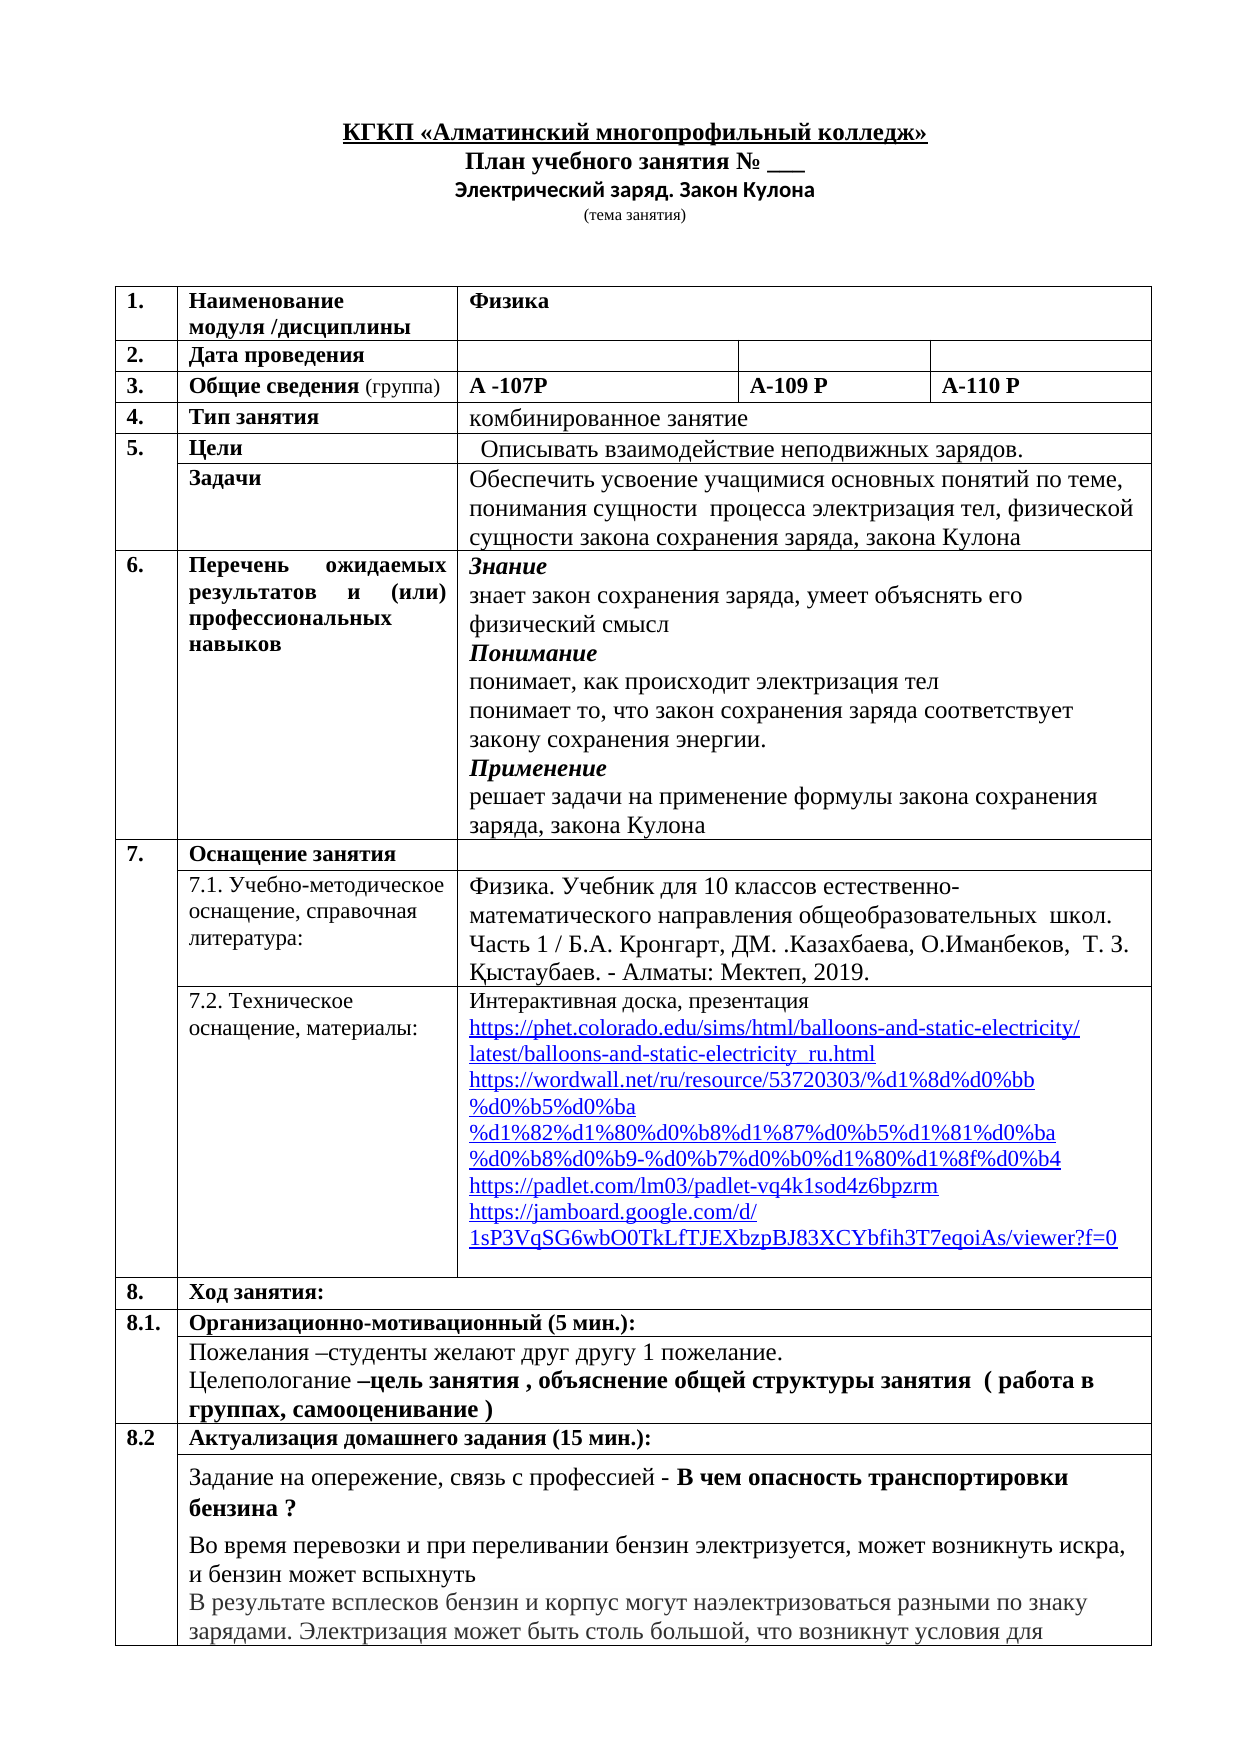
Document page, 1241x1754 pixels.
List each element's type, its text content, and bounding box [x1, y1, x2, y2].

table_cell [458, 840, 1151, 870]
table_header 1. [116, 287, 177, 339]
table_cell [458, 341, 738, 371]
table_cell Цели [178, 434, 457, 463]
table_cell Оснащение занятия [178, 840, 457, 870]
table_cell 4. [116, 403, 177, 433]
table_cell Знание знает закон сохранения заряда, умеет объяснять его физический смысл Понимание понимает, как происходит электризация тел понимает то, что закон сохранения заряда соответствует закону сохранения энергии. Применение решает задачи на применение формулы закона сохранения заряда, закона Кулона [458, 551, 1151, 839]
table_cell Интерактивная доска, презентация https://phet.colorado.edu/sims/html/balloons-and-static-electricity/latest/balloons-and-static-electricity_ru.html https://wordwall.net/ru/resource/53720303/%d1%8d%d0%bb%d0%b5%d0%ba%d1%82%d1%80%d0%b8%d1%87%d0%b5%d1%81%d0%ba%d0%b8%d0%b9-%d0%b7%d0%b0%d1%80%d1%8f%d0%b4 https://padlet.com/lm03/padlet-vq4k1sod4z6bpzrm https://jamboard.google.com/d/1sP3VqSG6wbO0TkLfTJEXbzpBJ83XCYbfih3T7eqoiAs/viewer?f=0 [458, 987, 1151, 1277]
table_cell Тип занятия [178, 403, 457, 433]
table_cell Организационно-мотивационный (5 мин.): [178, 1310, 1151, 1336]
table_cell А -107Р [458, 372, 738, 402]
text (тема занятия) [118, 204, 1152, 224]
table_cell Описывать взаимодействие неподвижных зарядов. [458, 434, 1151, 463]
table_cell Ход занятия: [178, 1278, 1151, 1308]
table_cell 6. [116, 551, 177, 839]
table_cell 7.2. Техническое оснащение, материалы: [178, 987, 457, 1277]
table_cell Актуализация домашнего задания (15 мин.): [178, 1424, 1151, 1454]
table_cell Перечень ожидаемых результатов и (или) профессиональных навыков [178, 551, 457, 839]
table_cell Обеспечить усвоение учащимися основных понятий по теме, понимания сущности процесса электризация тел, физической сущности закона сохранения заряда, закона Кулона [458, 464, 1151, 550]
table_cell [739, 341, 930, 371]
table_cell 5. [116, 434, 177, 550]
table_cell А-110 Р [931, 372, 1151, 402]
table_cell комбинированное занятие [458, 403, 1151, 433]
text План учебного занятия № ___ [118, 146, 1152, 175]
table_cell Дата проведения [178, 341, 457, 371]
table_cell 3. [116, 372, 177, 402]
table_cell 8.2 [116, 1424, 177, 1645]
table_header Физика [458, 287, 1151, 339]
table_cell 7. [116, 840, 177, 1277]
text КГКП «Алматинский многопрофильный колледж» [118, 117, 1152, 146]
table_cell 7.1. Учебно-методическое оснащение, справочная литература: [178, 871, 457, 986]
table_cell Задачи [178, 464, 457, 550]
table_cell 8. [116, 1278, 177, 1308]
table_cell 2. [116, 341, 177, 371]
table_cell А-109 Р [739, 372, 930, 402]
table_cell Пожелания –студенты желают друг другу 1 пожелание. Целепологание –цель занятия , объяснение общей структуры занятия ( работа в группах, самооценивание ) [178, 1337, 1151, 1423]
table_cell Общие сведения (группа) [178, 372, 457, 402]
text Электрический заряд. Закон Кулона [118, 175, 1152, 203]
table_cell Физика. Учебник для 10 классов естественно-математического направления общеобразовательных школ. Часть 1 / Б.А. Кронгарт, ДМ. .Казахбаева, О.Иманбеков, Т. З. Қыстаубаев. - Алматы: Мектеп, 2019. [458, 871, 1151, 986]
table_cell [931, 341, 1151, 371]
table_cell 8.1. [116, 1310, 177, 1423]
table_header Наименование модуля /дисциплины [178, 287, 457, 339]
